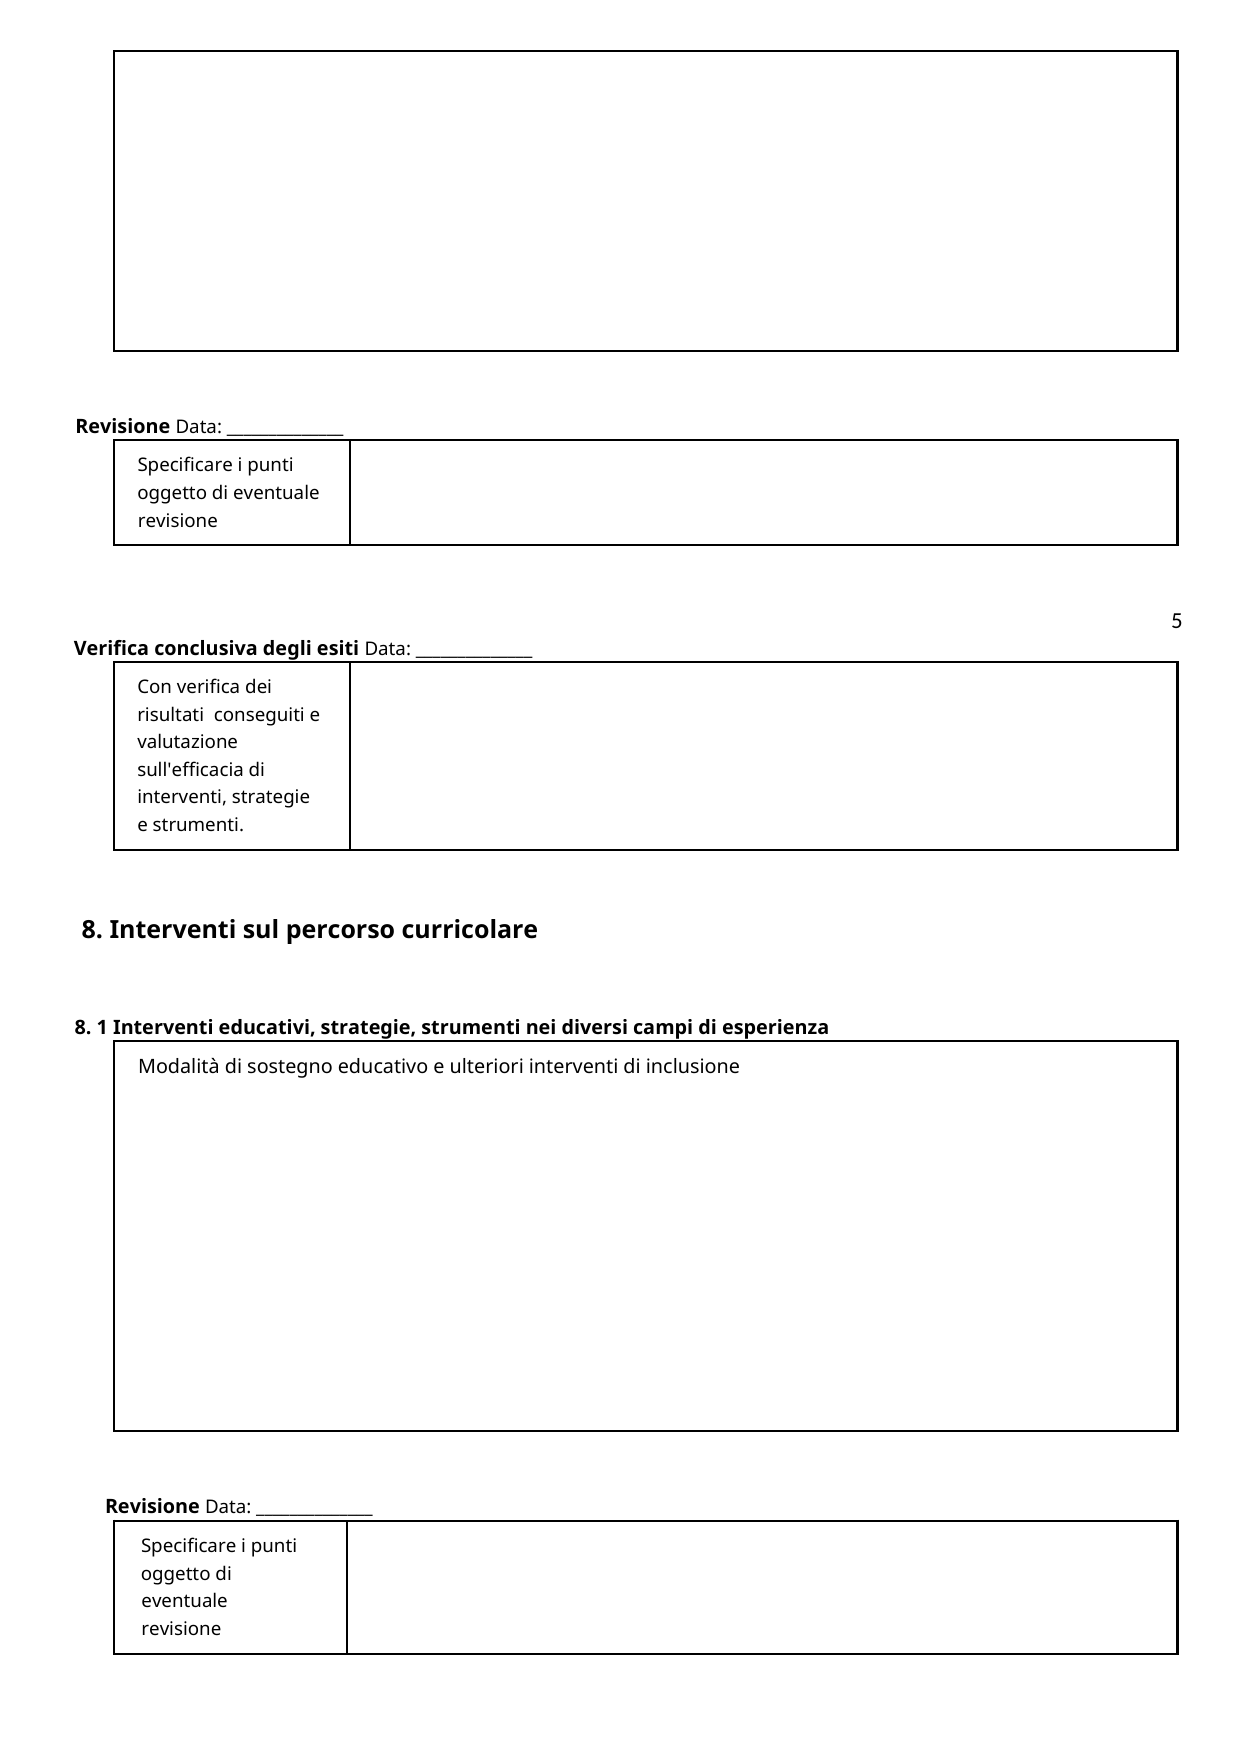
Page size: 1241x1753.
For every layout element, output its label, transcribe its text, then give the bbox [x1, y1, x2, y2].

table_header [348, 1522, 1176, 1652]
text Verifica conclusiva degli esiti Data: ______________ [73, 634, 1187, 661]
text 8. 1 Interventi educativi, strategie, strumenti nei diversi campi di esperienza [74, 1013, 1187, 1040]
table_header Specificare i punti oggetto di eventuale revisione [115, 1522, 346, 1652]
text Revisione Data: ______________ [75, 412, 1187, 439]
text Revisione Data: ______________ [105, 1493, 1187, 1519]
table_header [115, 52, 1176, 350]
table_header [351, 441, 1176, 543]
table_header Modalità di sostegno educativo e ulteriori interventi di inclusione [115, 1042, 1176, 1430]
text 8. Interventi sul percorso curricolare [81, 912, 1187, 946]
table_header [351, 663, 1176, 849]
table_header Specificare i punti oggetto di eventuale revisione [115, 441, 349, 543]
text 5 [73, 606, 1182, 634]
table_header Con verifica dei risultati conseguiti e valutazione sull'efficacia di interventi, strategie e strumenti. [115, 663, 349, 849]
